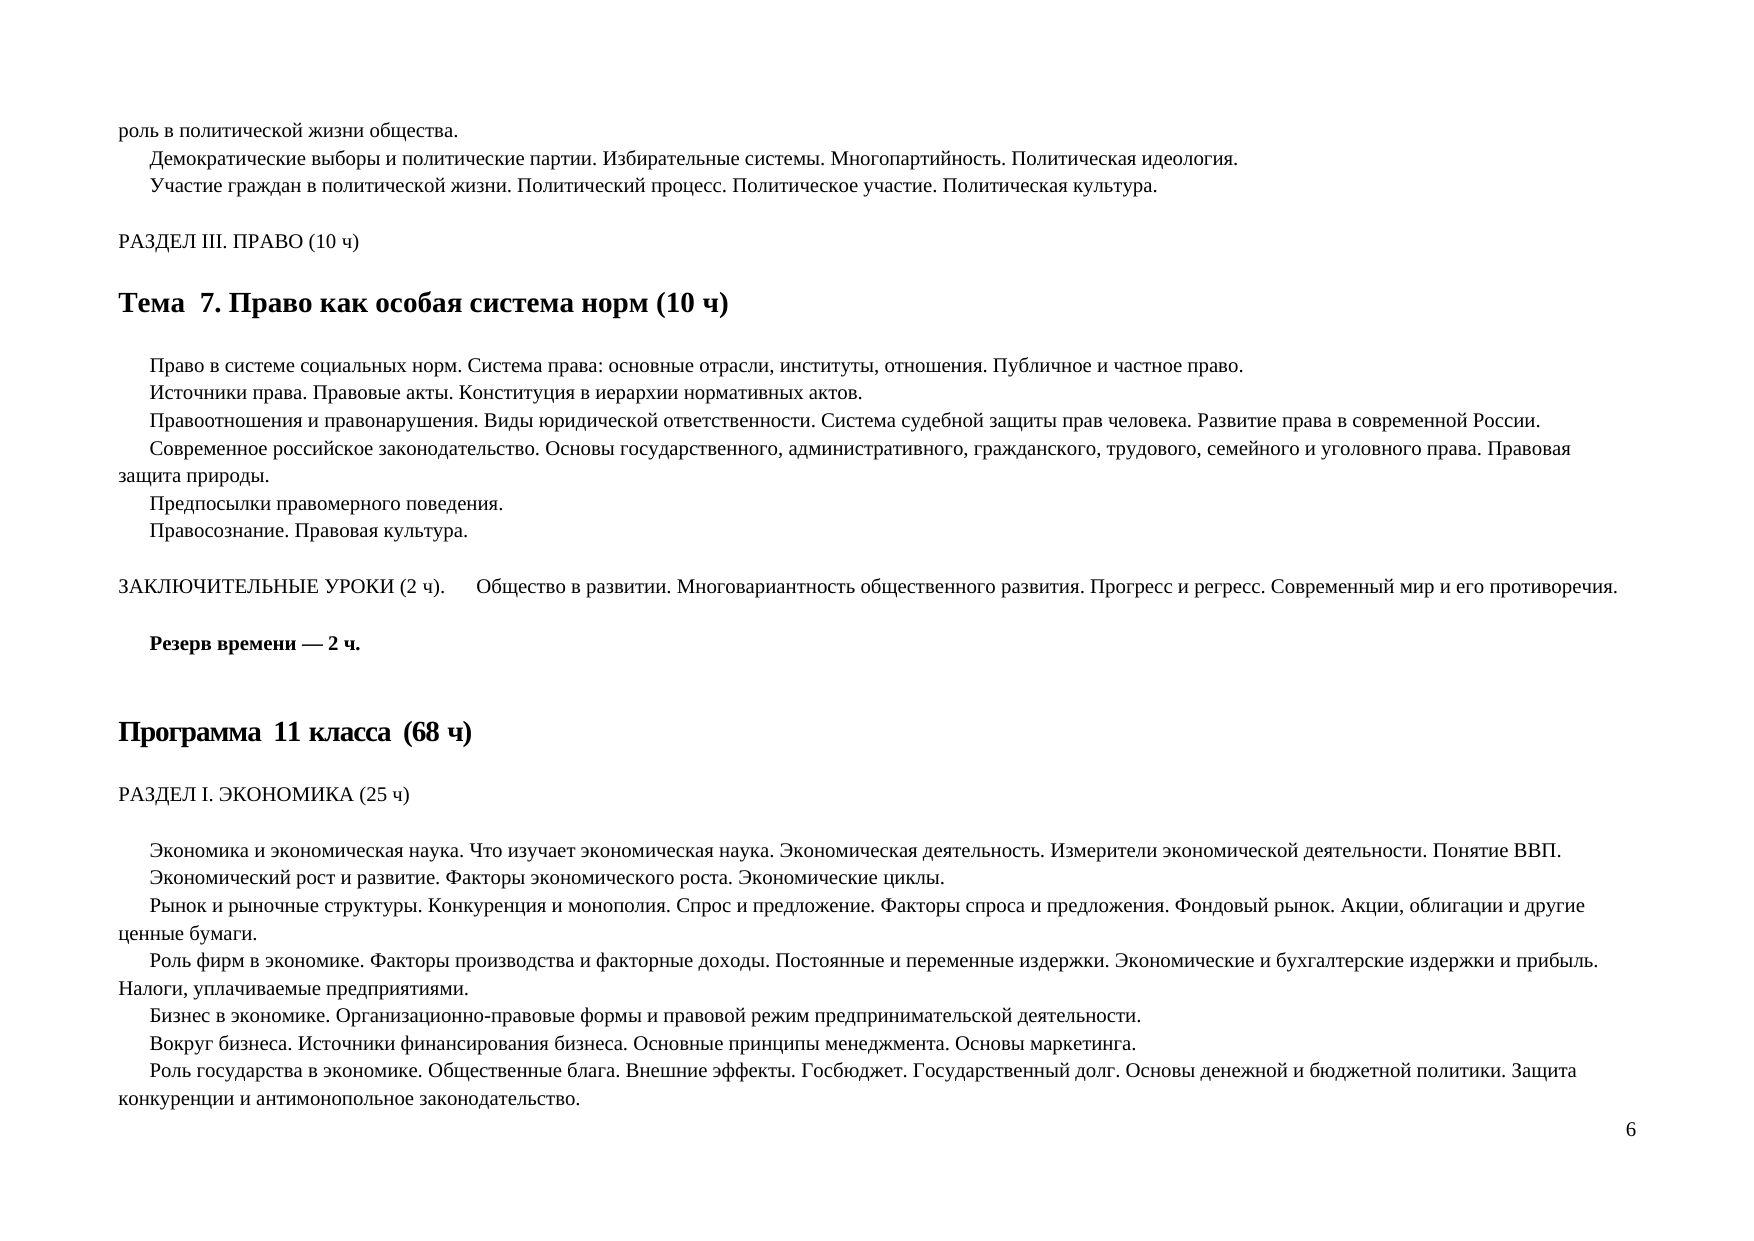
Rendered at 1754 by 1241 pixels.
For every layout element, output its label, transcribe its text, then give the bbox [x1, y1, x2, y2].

text Тема 7. Право как особая система норм (10 ч) [118, 286, 1636, 319]
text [118, 838, 1636, 1110]
text РАЗДЕЛ III. ПРАВО (10 ч) [118, 229, 1636, 253]
text Программа 11 класса (68 ч) [118, 714, 1636, 748]
text Право в системе социальных норм. Система права: основные отрасли, институты, отношения. Публичное и частное право. Источники права. Правовые акты. Конституция в иерархии нормативных актов. Правоотношения и правонарушения. Виды юридической ответственности. Система судебной защиты прав человека. Развитие права в современной России. Современное российское законодательство. Основы государственного, административного, гражданского, трудового, семейного и уголовного права. Правовая защита природы. Предпосылки правомерного поведения. Правосознание. Правовая культура. [118, 353, 1636, 542]
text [118, 118, 1636, 197]
text Резерв времени — 2 ч. [118, 631, 1636, 655]
text ЗАКЛЮЧИТЕЛЬНЫЕ УРОКИ (2 ч). Общество в развитии. Многовариантность общественного развития. Прогресс и регресс. Современный мир и его противоречия. [118, 574, 1636, 598]
text РАЗДЕЛ I. ЭКОНОМИКА (25 ч) [118, 781, 1636, 806]
